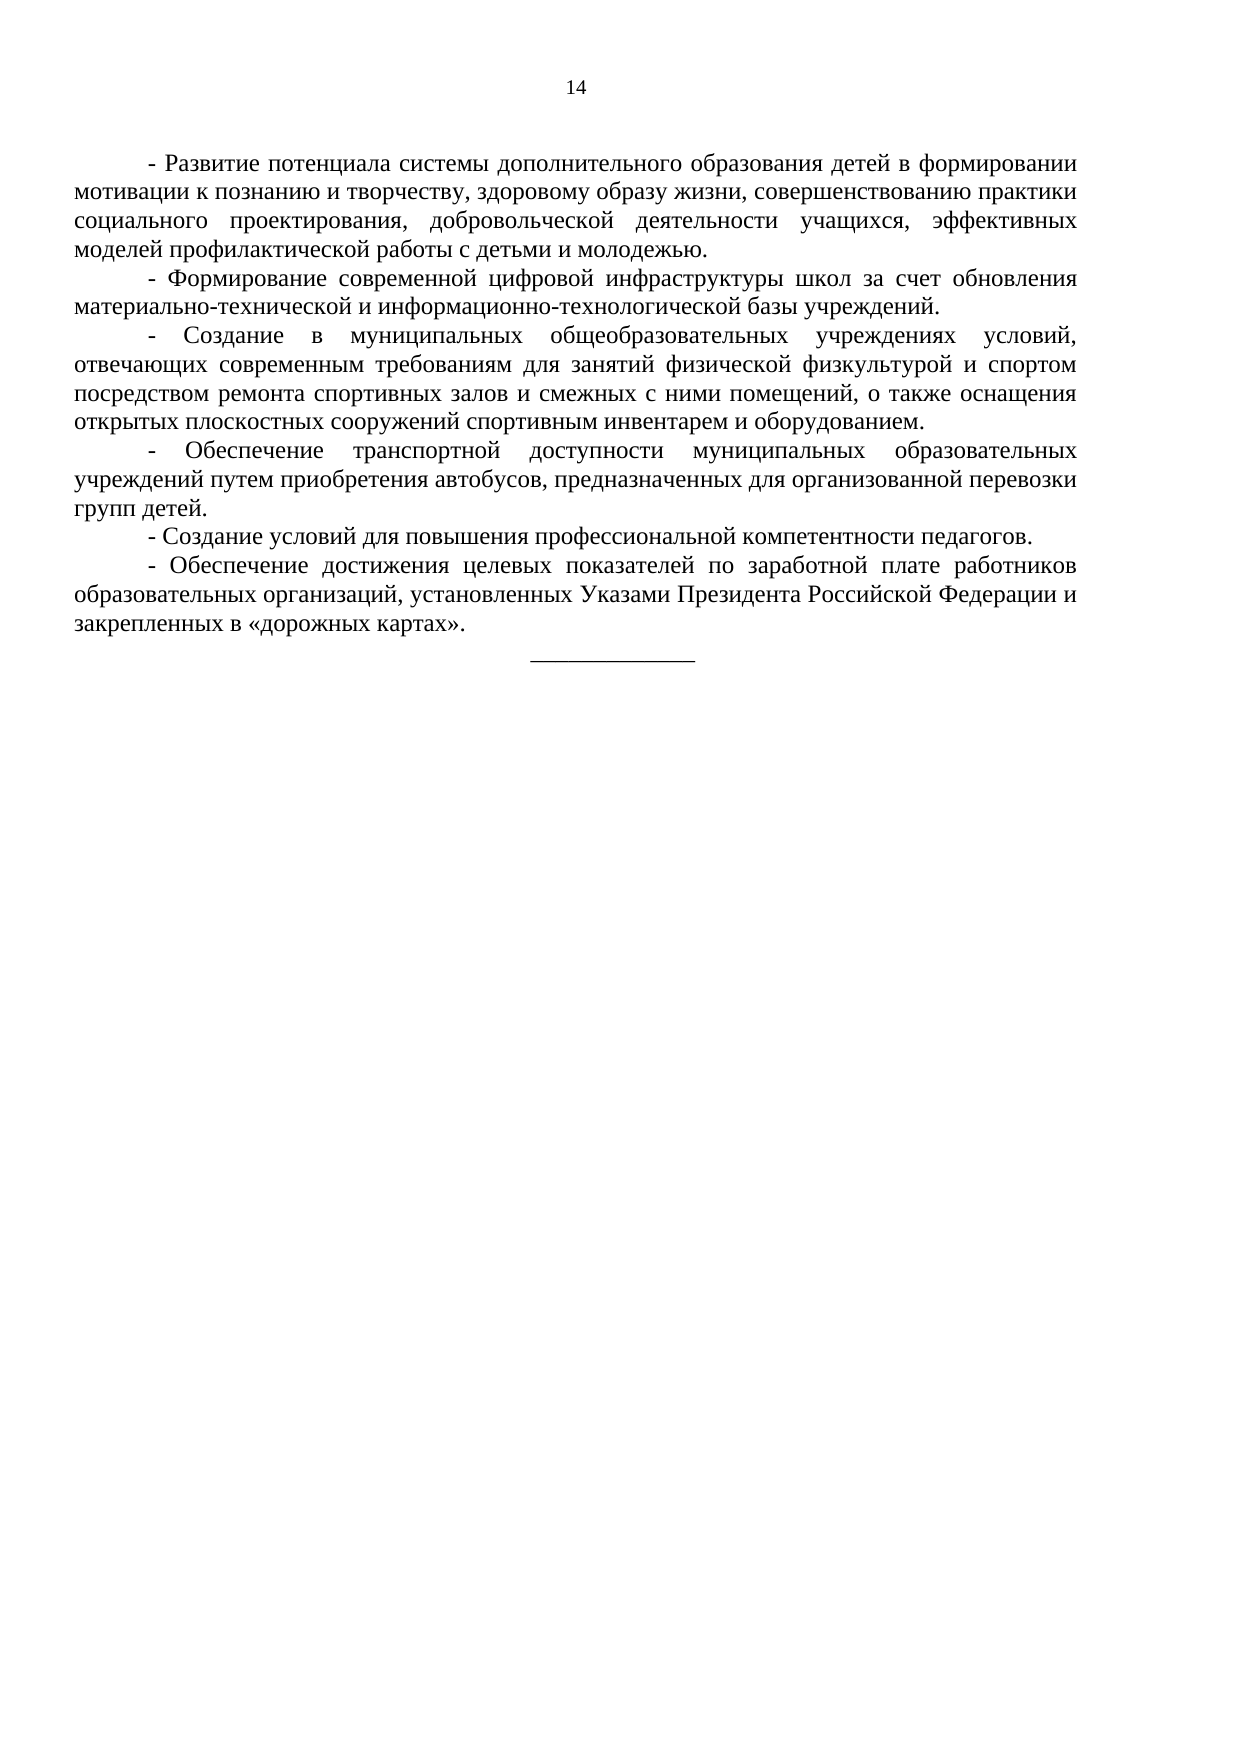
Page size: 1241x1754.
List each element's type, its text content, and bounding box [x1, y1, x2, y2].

text - Развитие потенциала системы дополнительного образования детей в формировании мотивации к познанию и творчеству, здоровому образу жизни, совершенствованию практики социального проектирования, добровольческой деятельности учащихся, эффективных моделей профилактической работы с детьми и молодежью. [74, 148, 1078, 263]
text - Обеспечение достижения целевых показателей по заработной плате работников образовательных организаций, установленных Указами Президента Российской Федерации и закрепленных в «дорожных картах». [74, 550, 1078, 636]
text _____________ [74, 636, 1078, 665]
text - Создание в муниципальных общеобразовательных учреждениях условий, отвечающих современным требованиям для занятий физической физкультурой и спортом посредством ремонта спортивных залов и смежных с ними помещений, о также оснащения открытых плоскостных сооружений спортивным инвентарем и оборудованием. [74, 320, 1078, 435]
text - Создание условий для повышения профессиональной компетентности педагогов. [74, 521, 1078, 550]
text - Формирование современной цифровой инфраструктуры школ за счет обновления материально-технической и информационно-технологической базы учреждений. [74, 263, 1078, 320]
text - Обеспечение транспортной доступности муниципальных образовательных учреждений путем приобретения автобусов, предназначенных для организованной перевозки групп детей. [74, 435, 1078, 521]
